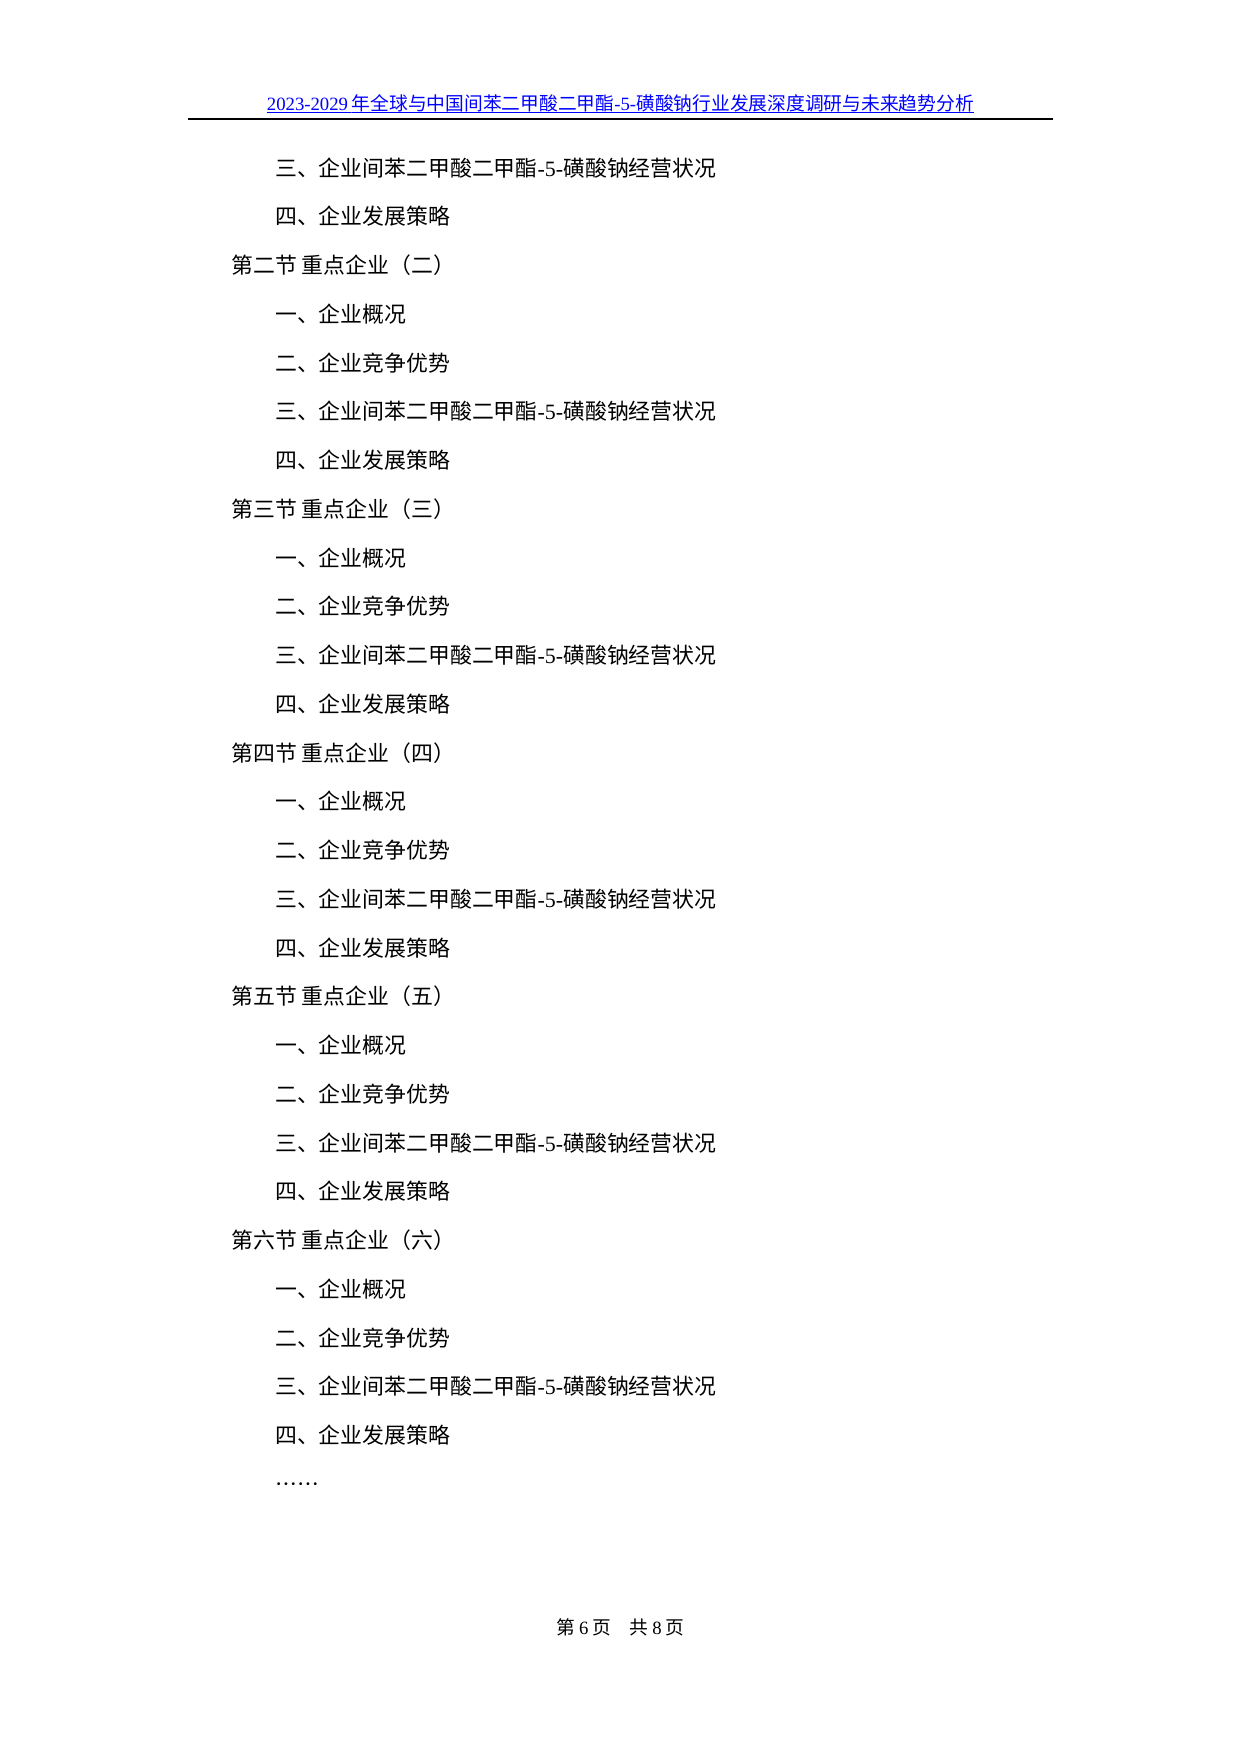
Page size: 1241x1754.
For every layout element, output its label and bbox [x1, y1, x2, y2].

text [187, 150, 1053, 1499]
